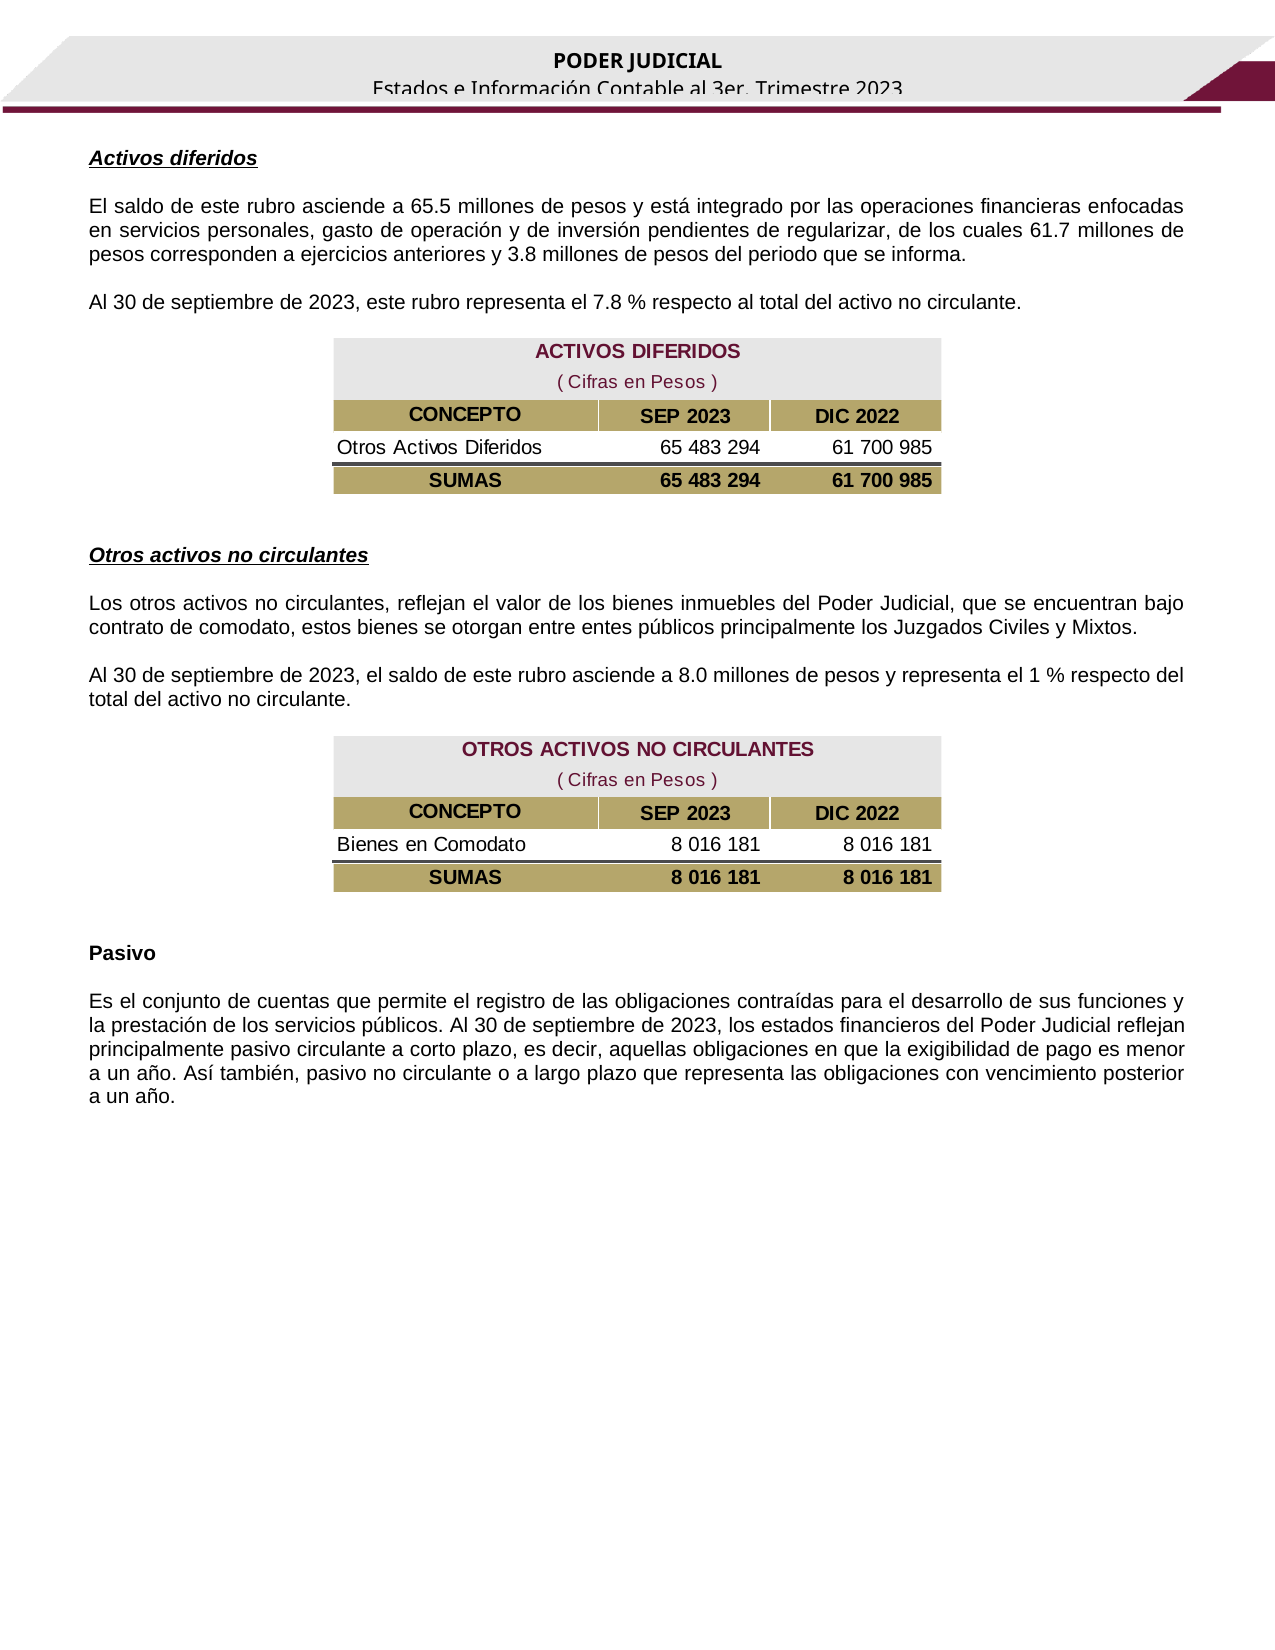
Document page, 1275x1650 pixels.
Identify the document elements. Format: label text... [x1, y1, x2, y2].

picture [0, 36, 1275, 113]
text Al 30 de septiembre de 2023, el saldo de este rubro asciende a 8.0 millones de pesos y representa el 1 % respecto del total del activo no circulante. [89, 663, 1186, 711]
text Es el conjunto de cuentas que permite el registro de las obligaciones contraídas para el desarrollo de sus funciones y la prestación de los servicios públicos. Al 30 de septiembre de 2023, los estados financieros del Poder Judicial reflejan principalmente pasivo circulante a corto plazo, es decir, aquellas obligaciones en que la exigibilidad de pago es menor a un año. Así también, pasivo no circulante o a largo plazo que representa las obligaciones con vencimiento posterior a un año. [89, 988, 1186, 1108]
text Al 30 de septiembre de 2023, este rubro representa el 7.8 % respecto al total del activo no circulante. [89, 289, 1186, 313]
text Activos diferidos [89, 146, 1186, 170]
text Otros activos no circulantes [89, 543, 1186, 567]
subtitle Pasivo [89, 941, 1186, 964]
text Los otros activos no circulantes, reflejan el valor de los bienes inmuebles del Poder Judicial, que se encuentran bajo contrato de comodato, estos bienes se otorgan entre entes públicos principalmente los Juzgados Civiles y Mixtos. [89, 591, 1186, 639]
text El saldo de este rubro asciende a 65.5 millones de pesos y está integrado por las operaciones financieras enfocadas en servicios personales, gasto de operación y de inversión pendientes de regularizar, de los cuales 61.7 millones de pesos corresponden a ejercicios anteriores y 3.8 millones de pesos del periodo que se informa. [89, 194, 1186, 266]
